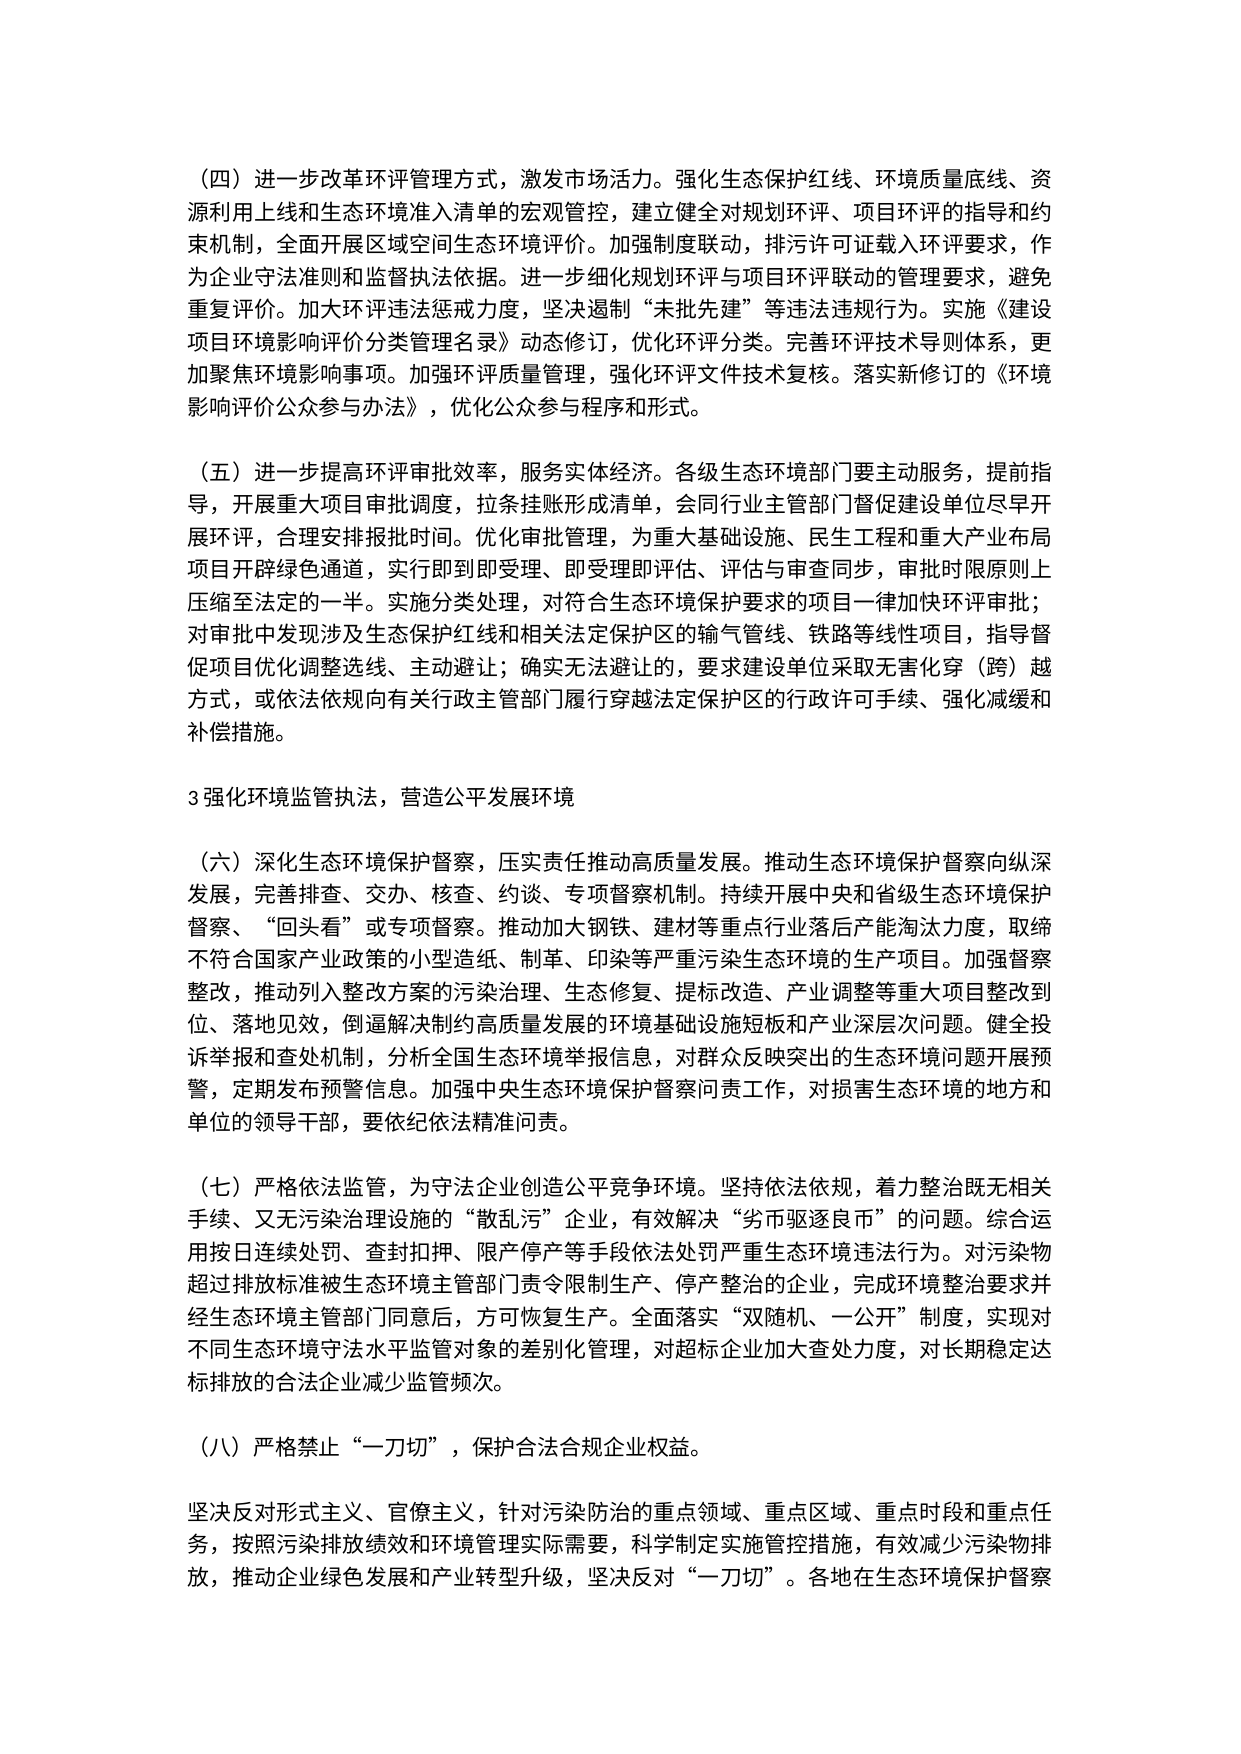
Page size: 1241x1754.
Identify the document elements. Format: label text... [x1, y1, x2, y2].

text （六）深化生态环境保护督察，压实责任推动高质量发展。推动生态环境保护督察向纵深发展，完善排查、交办、核查、约谈、专项督察机制。持续开展中央和省级生态环境保护督察、“回头看”或专项督察。推动加大钢铁、建材等重点行业落后产能淘汰力度，取缔不符合国家产业政策的小型造纸、制革、印染等严重污染生态环境的生产项目。加强督察整改，推动列入整改方案的污染治理、生态修复、提标改造、产业调整等重大项目整改到位、落地见效，倒逼解决制约高质量发展的环境基础设施短板和产业深层次问题。健全投诉举报和查处机制，分析全国生态环境举报信息，对群众反映突出的生态环境问题开展预警，定期发布预警信息。加强中央生态环境保护督察问责工作，对损害生态环境的地方和单位的领导干部，要依纪依法精准问责。 [187, 844, 1053, 1137]
text （八）严格禁止“一刀切”，保护合法合规企业权益。 [187, 1429, 1053, 1462]
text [187, 1494, 1053, 1592]
text 3强化环境监管执法，营造公平发展环境 [187, 779, 1053, 812]
text （四）进一步改革环评管理方式，激发市场活力。强化生态保护红线、环境质量底线、资源利用上线和生态环境准入清单的宏观管控，建立健全对规划环评、项目环评的指导和约束机制，全面开展区域空间生态环境评价。加强制度联动，排污许可证载入环评要求，作为企业守法准则和监督执法依据。进一步细化规划环评与项目环评联动的管理要求，避免重复评价。加大环评违法惩戒力度，坚决遏制“未批先建”等违法违规行为。实施《建设项目环境影响评价分类管理名录》动态修订，优化环评分类。完善环评技术导则体系，更加聚焦环境影响事项。加强环评质量管理，强化环评文件技术复核。落实新修订的《环境影响评价公众参与办法》，优化公众参与程序和形式。 [187, 162, 1053, 422]
text （七）严格依法监管，为守法企业创造公平竞争环境。坚持依法依规，着力整治既无相关手续、又无污染治理设施的“散乱污”企业，有效解决“劣币驱逐良币”的问题。综合运用按日连续处罚、查封扣押、限产停产等手段依法处罚严重生态环境违法行为。对污染物超过排放标准被生态环境主管部门责令限制生产、停产整治的企业，完成环境整治要求并经生态环境主管部门同意后，方可恢复生产。全面落实“双随机、一公开”制度，实现对不同生态环境守法水平监管对象的差别化管理，对超标企业加大查处力度，对长期稳定达标排放的合法企业减少监管频次。 [187, 1169, 1053, 1397]
text （五）进一步提高环评审批效率，服务实体经济。各级生态环境部门要主动服务，提前指导，开展重大项目审批调度，拉条挂账形成清单，会同行业主管部门督促建设单位尽早开展环评，合理安排报批时间。优化审批管理，为重大基础设施、民生工程和重大产业布局项目开辟绿色通道，实行即到即受理、即受理即评估、评估与审查同步，审批时限原则上压缩至法定的一半。实施分类处理，对符合生态环境保护要求的项目一律加快环评审批；对审批中发现涉及生态保护红线和相关法定保护区的输气管线、铁路等线性项目，指导督促项目优化调整选线、主动避让；确实无法避让的，要求建设单位采取无害化穿（跨）越方式，或依法依规向有关行政主管部门履行穿越法定保护区的行政许可手续、强化减缓和补偿措施。 [187, 454, 1053, 747]
